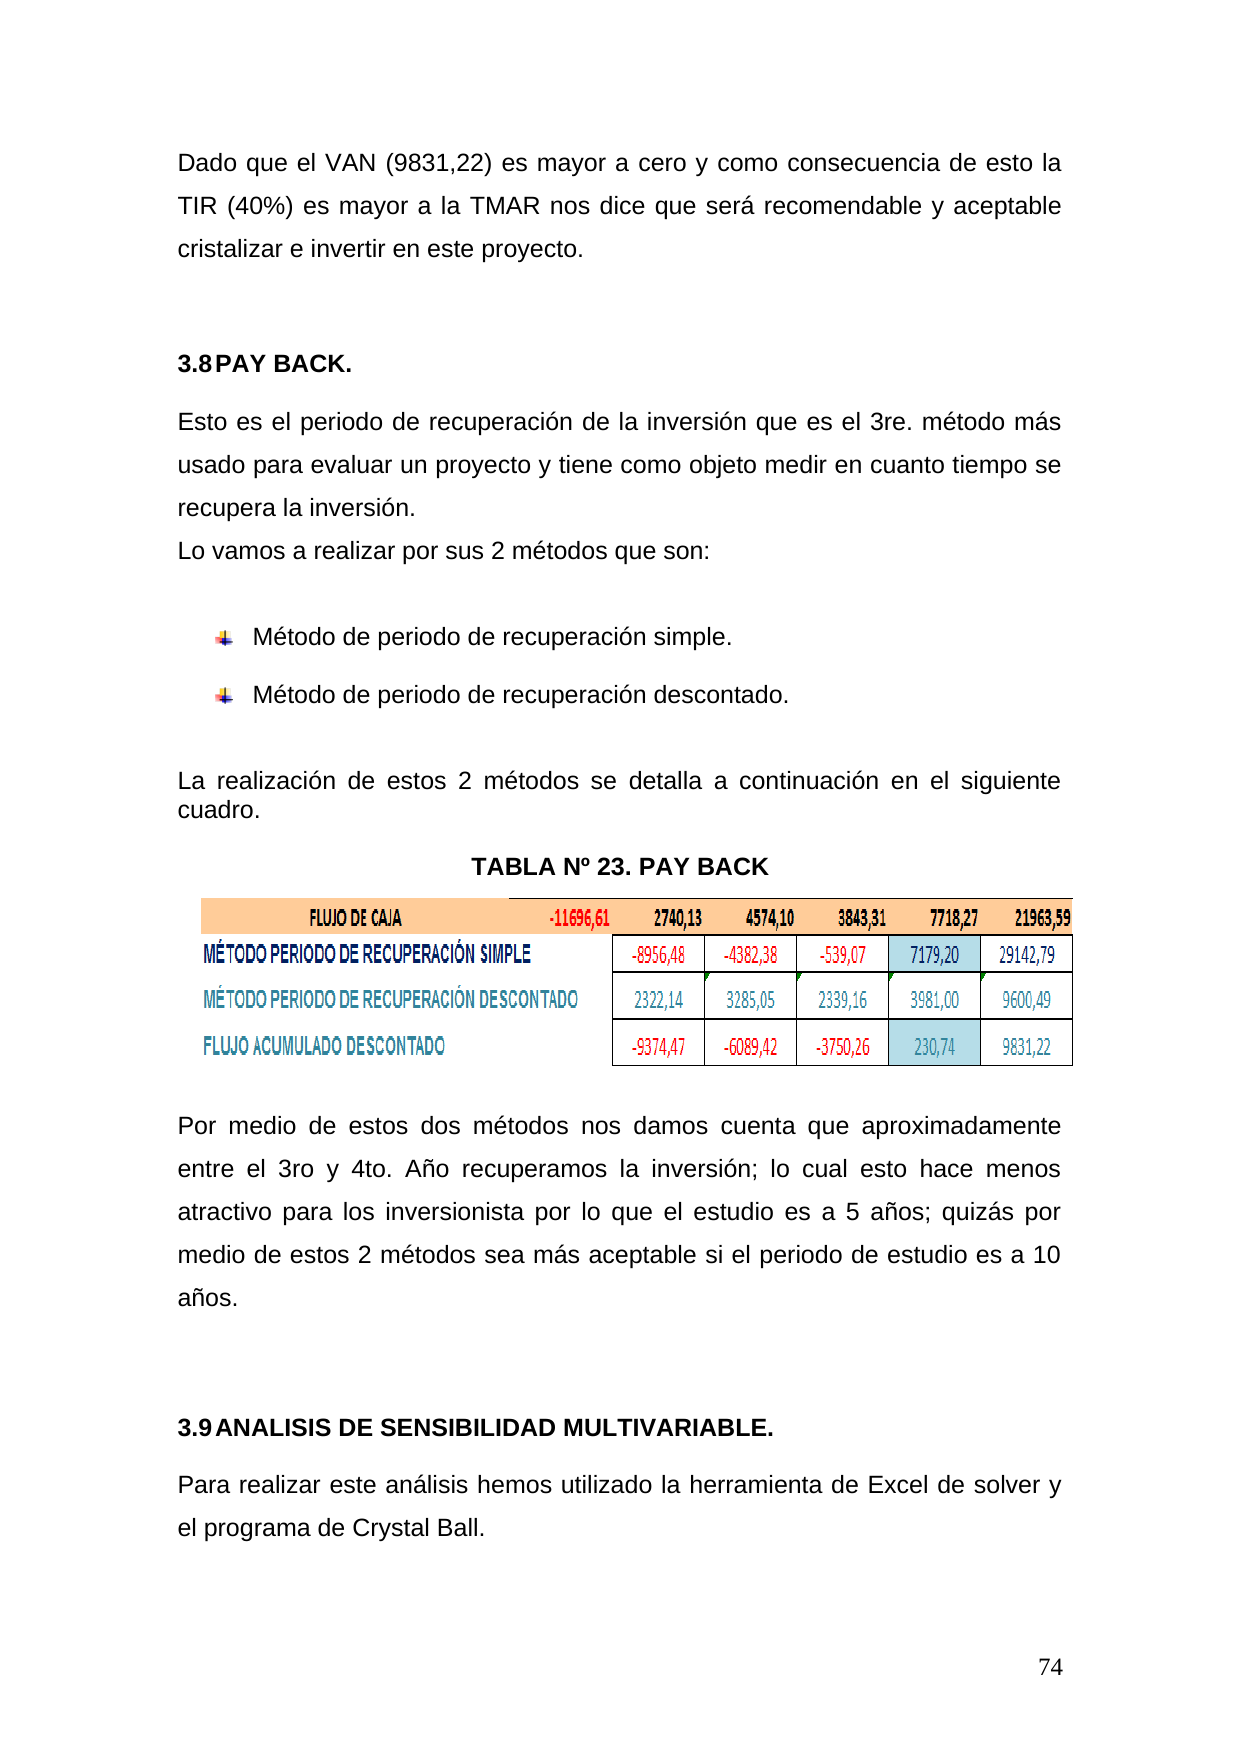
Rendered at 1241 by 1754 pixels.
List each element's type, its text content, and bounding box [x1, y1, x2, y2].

picture [177, 878, 1097, 1092]
picture [215, 686, 233, 704]
text Para realizar este análisis hemos utilizado la herramienta de Excel de solver y el programa de Crystal Ball. [177, 1470, 1063, 1542]
text La realización de estos 2 métodos se detalla a continuación en el siguiente cuadro. [177, 766, 1063, 823]
text Por medio de estos dos métodos nos damos cuenta que aproximadamente entre el 3ro y 4to. Año recuperamos la inversión; lo cual esto hace menos atractivo para los inversionista por lo que el estudio es a 5 años; quizás por medio de estos 2 métodos sea más aceptable si el periodo de estudio es a 10 años. [177, 1111, 1063, 1312]
picture [215, 629, 233, 646]
text Dado que el VAN (9831,22) es mayor a cero y como consecuencia de esto (40%) es mayor a nos dice que será recomendable y aceptable cristalizar e invertir en este proyecto. [177, 148, 1063, 263]
list PAY BACK. [177, 349, 1063, 378]
list Método de periodo de recuperación simple. [215, 622, 1063, 651]
text Esto es el periodo de recuperación de la inversión que es el 3re. método más usado para evaluar un proyecto y tiene como objeto medir en cuanto tiempo se recupera la inversión. [177, 406, 1063, 521]
list ANALISIS DE SENSIBILIDAD MULTIVARIABLE. [177, 1413, 1063, 1441]
list Método de periodo de recuperación descontado. [215, 679, 1063, 708]
text Lo vamos a realizar por sus 2 métodos que son: [177, 536, 1063, 564]
text TABLA Nº 23. PAY BACK [177, 852, 1063, 878]
